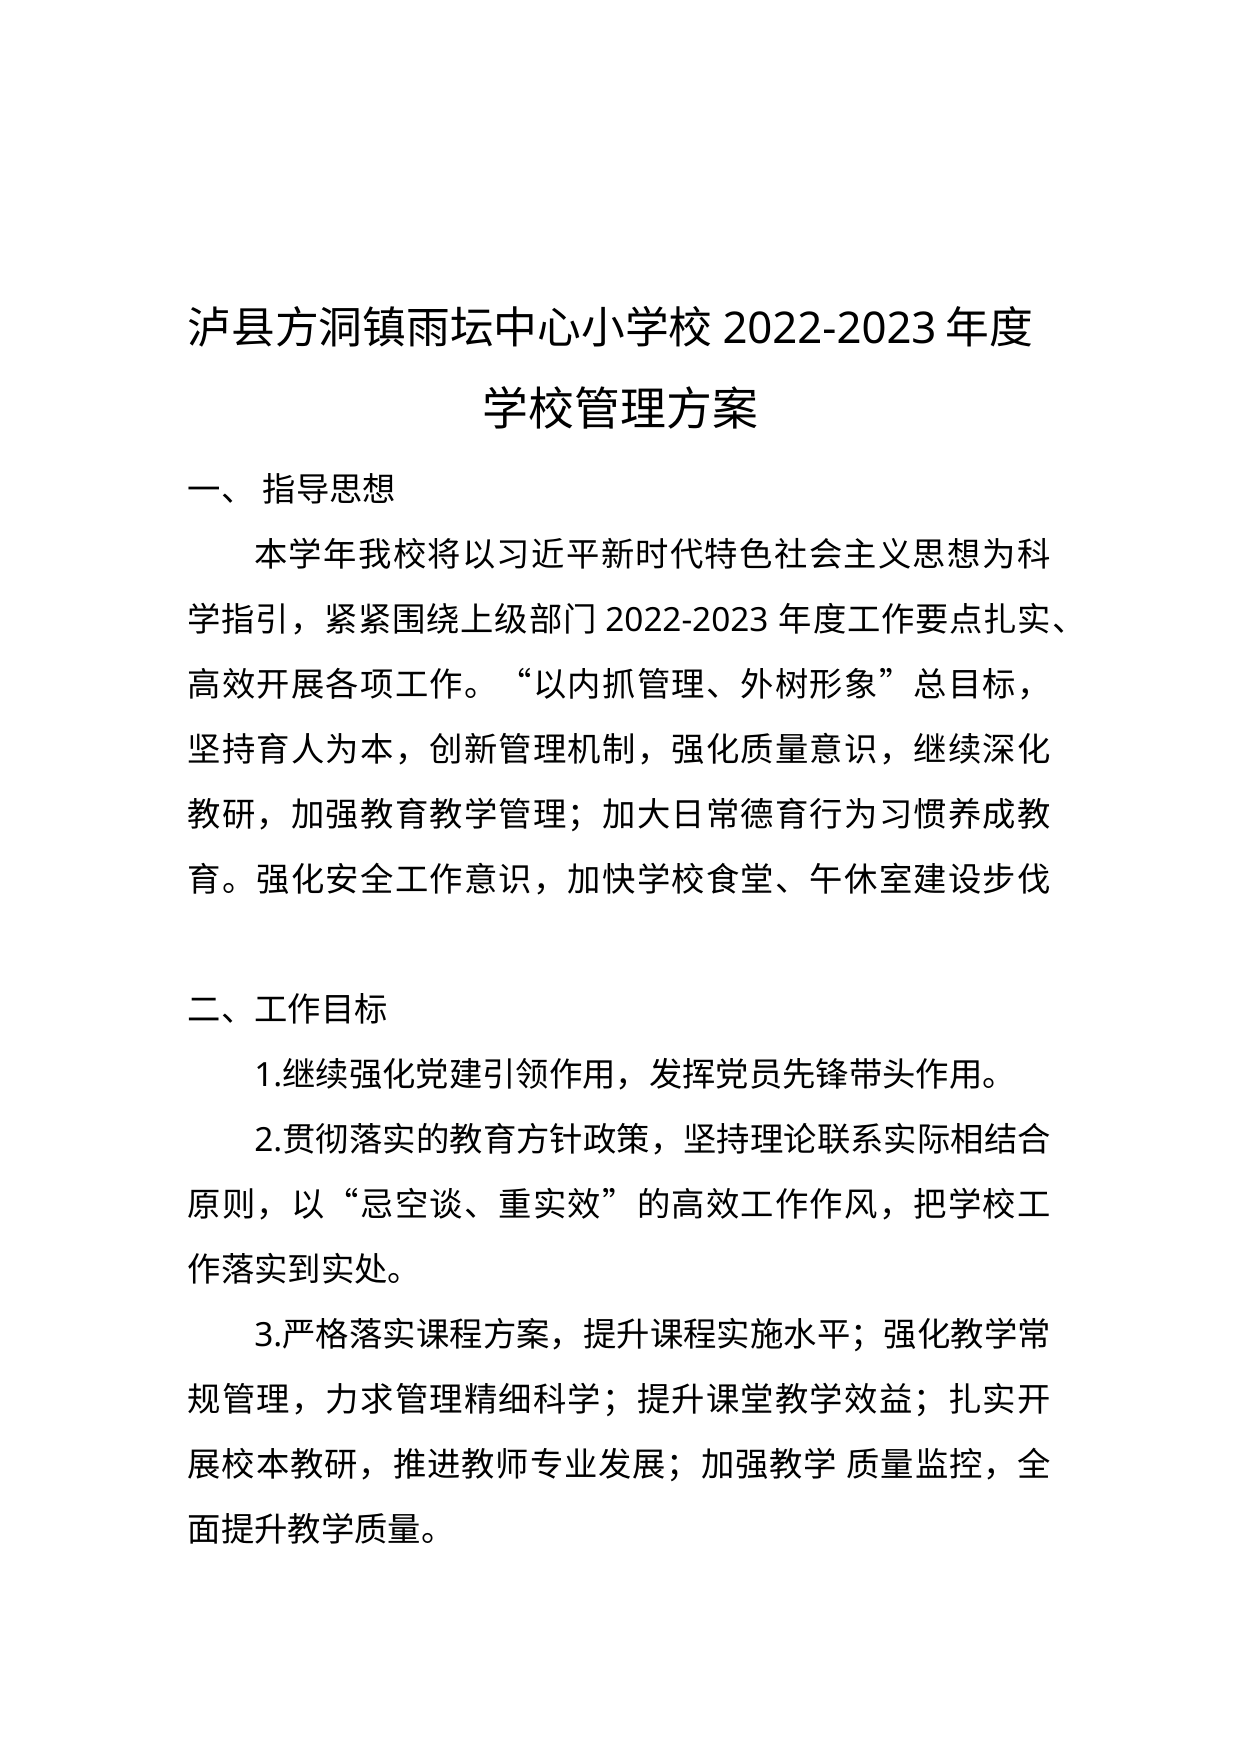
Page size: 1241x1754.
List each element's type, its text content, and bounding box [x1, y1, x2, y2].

text 二、工作目标 [187, 974, 1053, 1039]
text 本学年我校将以习近平新时代特色社会主义思想为科学指引，紧紧围绕上级部门2022-2023 年度工作要点扎实、高效开展各项工作。“以内抓管理、外树形象”总目标，坚持育人为本，创新管理机制，强化质量意识，继续深化教研，加强教育教学管理；加大日常德育行为习惯养成教育。强化安全工作意识，加快学校食堂、午休室建设步伐。 [187, 519, 1053, 974]
text 2.贯彻落实的教育方针政策，坚持理论联系实际相结合 原则，以“忌空谈、重实效”的高效工作作风，把学校工作落实到实处。 [187, 1104, 1053, 1299]
text 1.继续强化党建引领作用，发挥党员先锋带头作用。 [187, 1039, 1053, 1104]
text 学校管理方案 [187, 357, 1053, 454]
text 泸县方洞镇雨坛中心小学校 2022-2023年度 [187, 292, 1053, 357]
text 3.严格落实课程方案，提升课程实施水平；强化教学常 规管理，力求管理精细科学；提升课堂教学效益；扎实开展校本教研，推进教师专业发展；加强教学 质量监控，全面提升教学质量。 [187, 1299, 1053, 1559]
list 指导思想 [187, 454, 1053, 519]
